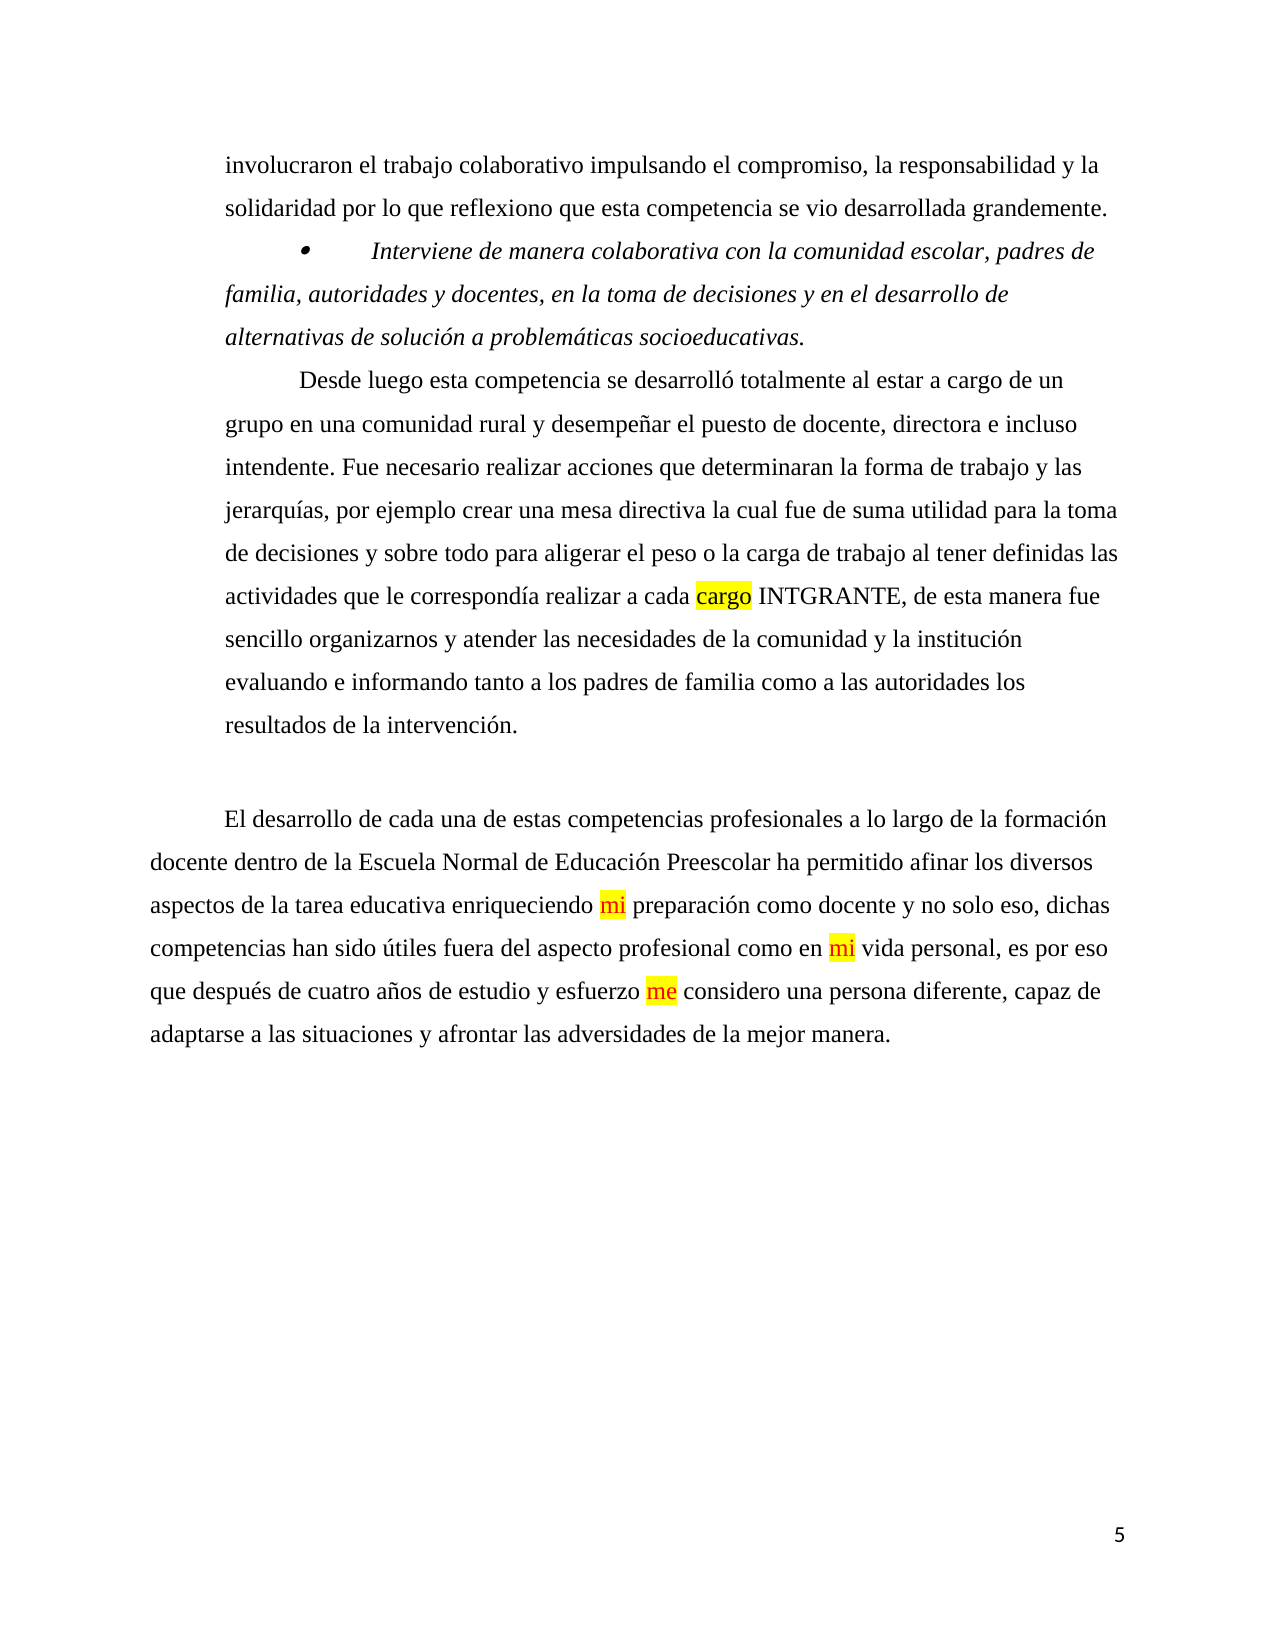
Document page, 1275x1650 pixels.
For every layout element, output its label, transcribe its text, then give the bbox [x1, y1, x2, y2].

text El desarrollo de cada una de estas competencias profesionales a lo largo de la formación docente dentro de la Escuela Normal de Educación Preescolar ha permitido afinar los diversos aspectos de la tarea educativa enriqueciendo mi preparación como docente y no solo eso, dichas competencias han sido útiles fuera del aspecto profesional como en mi vida personal, es por eso que después de cuatro años de estudio y esfuerzo me considero una persona diferente, capaz de adaptarse a las situaciones y afrontar las adversidades de la mejor manera. [150, 804, 1125, 1048]
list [225, 150, 1125, 222]
list Desde luego esta competencia se desarrolló totalmente al estar a cargo de un grupo en una comunidad rural y desempeñar el puesto de docente, directora e incluso intendente. Fue necesario realizar acciones que determinaran la forma de trabajo y las jerarquías, por ejemplo crear una mesa directiva la cual fue de suma utilidad para la toma de decisiones y sobre todo para aligerar el peso o la carga de trabajo al tener definidas las actividades que le correspondía realizar a cada cargo INTGRANTE, de esta manera fue sencillo organizarnos y atender las necesidades de la comunidad y la institución evaluando e informando tanto a los padres de familia como a las autoridades los resultados de la intervención. [225, 366, 1125, 739]
list Interviene de manera colaborativa con la comunidad escolar, padres de familia, autoridades y docentes, en la toma de decisiones y en el desarrollo de alternativas de solución a problemáticas socioeducativas. [225, 236, 1125, 351]
